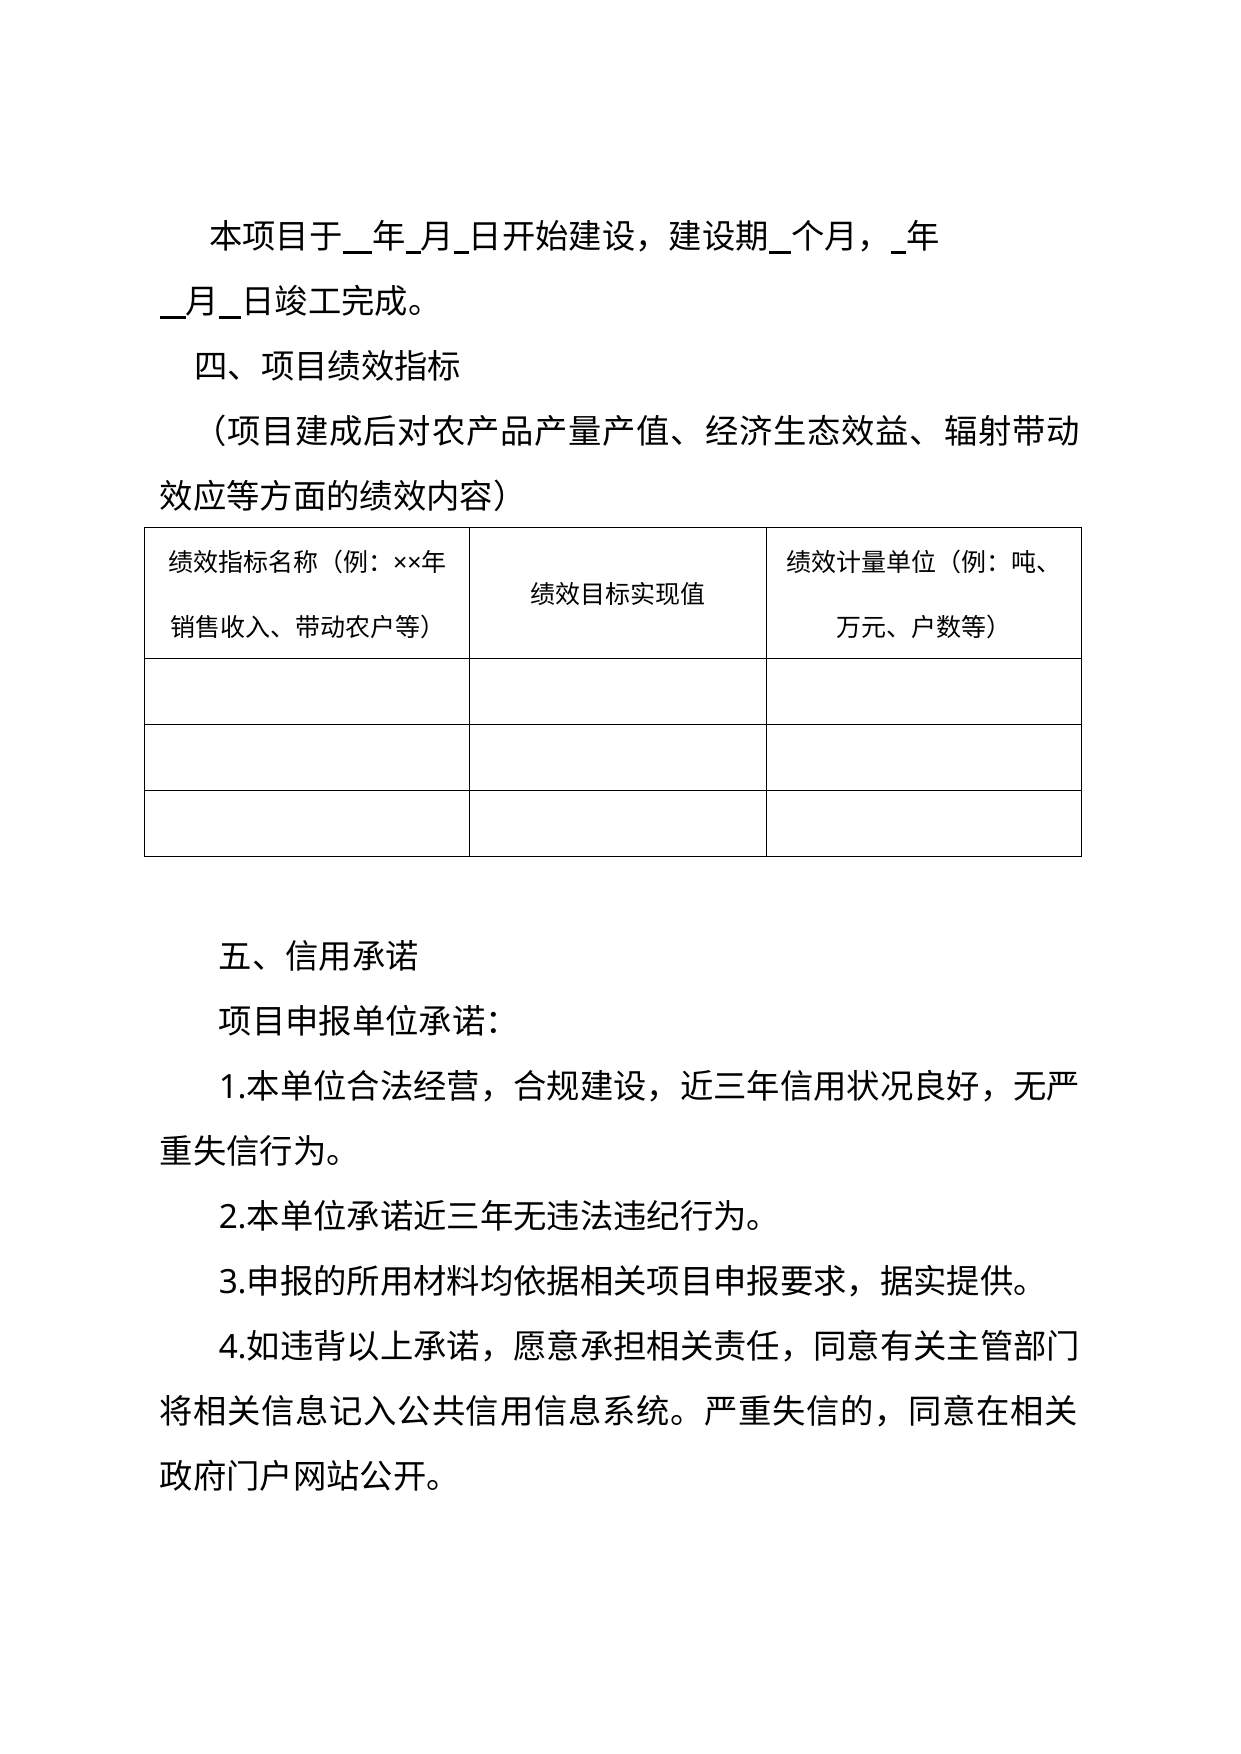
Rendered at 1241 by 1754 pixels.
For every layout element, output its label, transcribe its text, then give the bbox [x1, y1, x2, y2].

table_cell [470, 725, 766, 790]
table_cell [470, 659, 766, 724]
table_cell [145, 791, 469, 856]
text 2.本单位承诺近三年无违法违纪行为。 [159, 1182, 1081, 1247]
text 1.本单位合法经营，合规建设，近三年信用状况良好，无严重失信行为。 [159, 1052, 1081, 1182]
table_cell [767, 725, 1081, 790]
table_cell [470, 791, 766, 856]
text 月 日竣工完成。 [159, 267, 1081, 332]
table_header 绩效计量单位（例：吨、万元、户数等） [767, 528, 1081, 658]
table_cell [145, 659, 469, 724]
text 3.申报的所用材料均依据相关项目申报要求，据实提供。 [159, 1247, 1081, 1312]
table_header 绩效目标实现值 [470, 528, 766, 658]
text 五、信用承诺 [159, 922, 1081, 987]
text 4.如违背以上承诺，愿意承担相关责任，同意有关主管部门将相关信息记入公共信用信息系统。严重失信的，同意在相关政府门户网站公开。 [159, 1312, 1081, 1507]
text （项目建成后对农产品产量产值、经济生态效益、辐射带动效应等方面的绩效内容） [159, 397, 1081, 527]
text 本项目于 年 月 日开始建设，建设期 个月， 年 [192, 202, 1081, 267]
table_cell [767, 791, 1081, 856]
table_header 绩效指标名称（例：××年销售收入、带动农户等） [145, 528, 469, 658]
table_cell [767, 659, 1081, 724]
text 四、项目绩效指标 [159, 332, 1081, 397]
text 项目申报单位承诺： [159, 987, 1081, 1052]
table_cell [145, 725, 469, 790]
